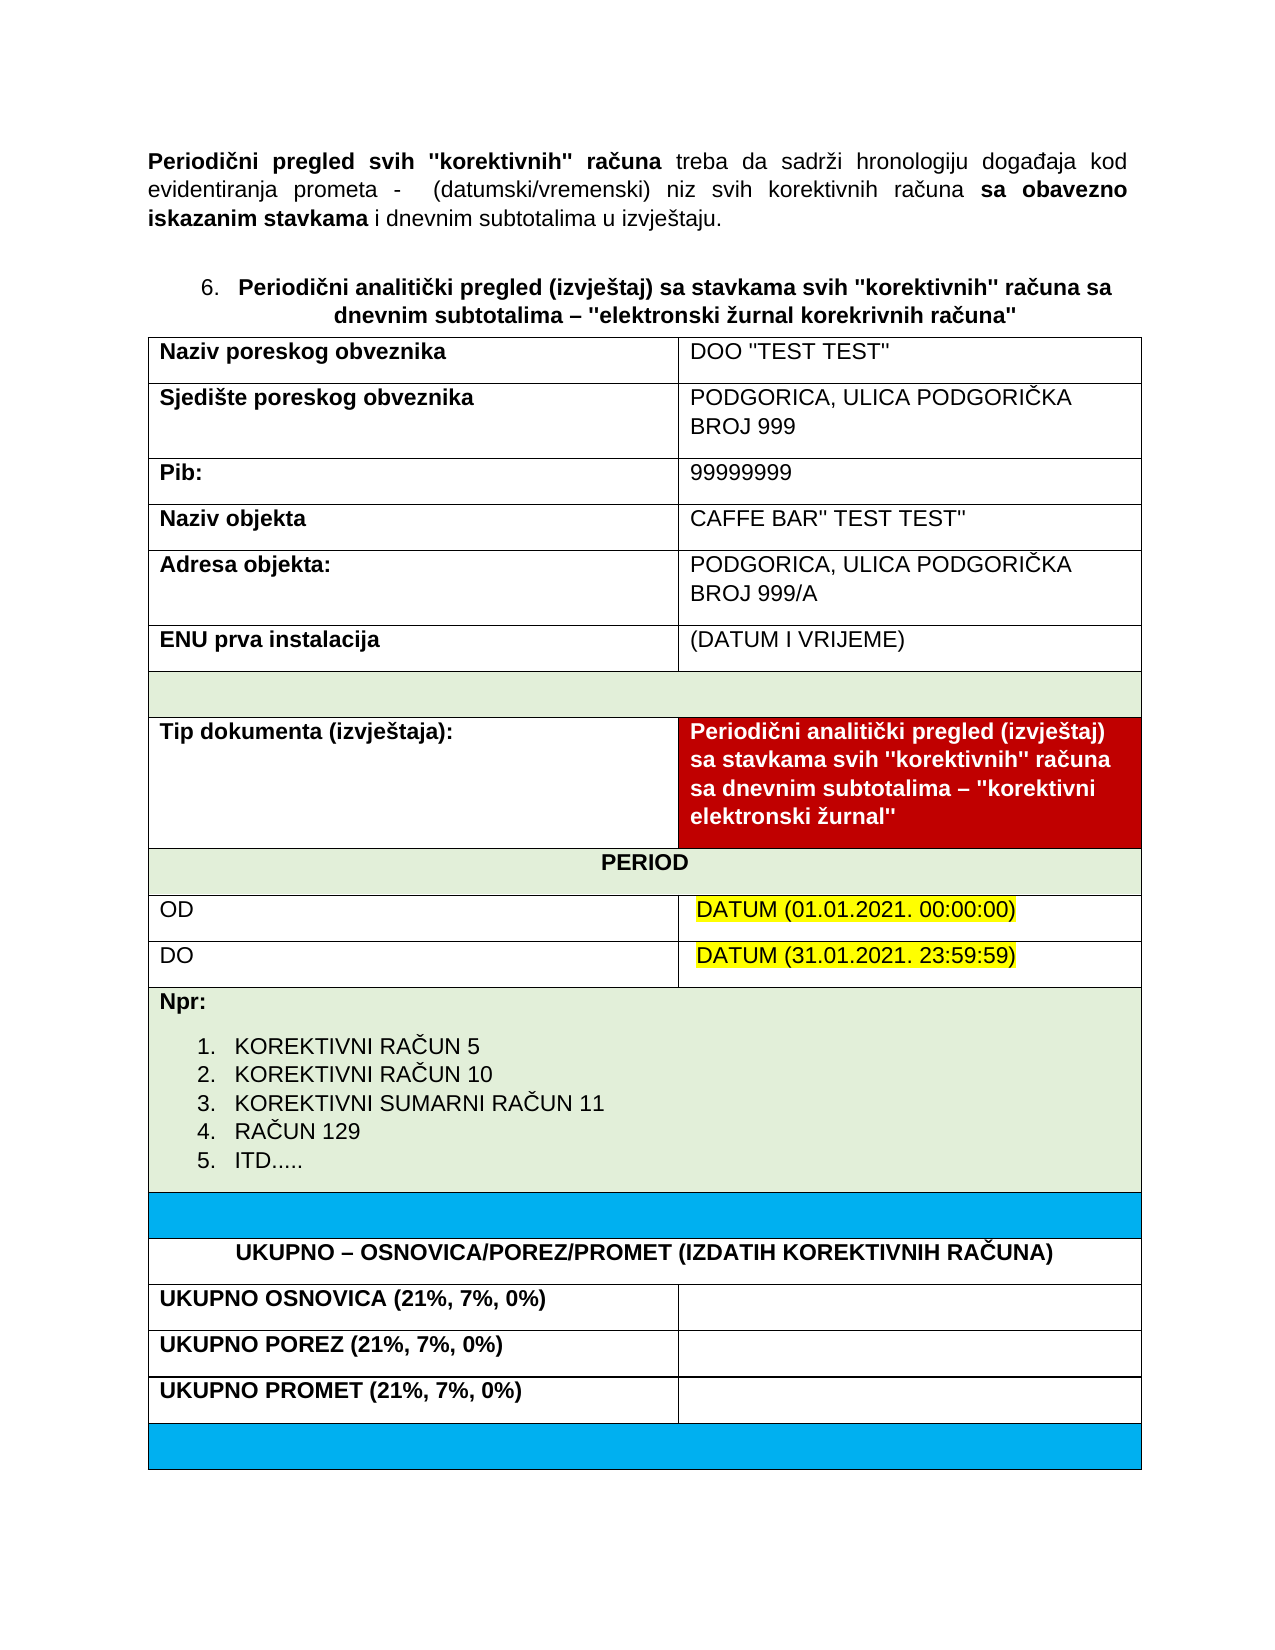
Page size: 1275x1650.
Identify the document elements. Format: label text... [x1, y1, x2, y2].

table_header DOO ''TEST TEST'' [679, 338, 1141, 383]
table_cell Npr: KOREKTIVNI RAČUN 5 KOREKTIVNI RAČUN 10 KOREKTIVNI SUMARNI RAČUN 11 RAČUN 129 ITD..... [149, 988, 1141, 1192]
table_cell [679, 1331, 1141, 1376]
table_cell ENU prva instalacija [149, 626, 678, 671]
table_cell DO [149, 942, 678, 987]
table_cell DATUM (31.01.2021. 23:59:59) [679, 942, 1141, 987]
table_cell [149, 1424, 1141, 1469]
table_cell [149, 672, 1141, 717]
list Periodični analitički pregled (izvještaj) sa stavkama svih ''korektivnih'' računa sa dnevnim subtotalima – ''elektronski žurnal korekrivnih računa'' [185, 274, 1127, 329]
table_cell UKUPNO POREZ (21%, 7%, 0%) [149, 1331, 678, 1376]
table_cell UKUPNO – OSNOVICA/POREZ/PROMET (IZDATIH KOREKTIVNIH RAČUNA) [149, 1239, 1141, 1284]
table_cell Pib: [149, 459, 678, 504]
table_cell PODGORICA, ULICA PODGORIČKA BROJ 999/A [679, 551, 1141, 624]
table_cell DATUM (01.01.2021. 00:00:00) [679, 896, 1141, 941]
table_header Naziv poreskog obveznika [149, 338, 678, 383]
table_cell (DATUM I VRIJEME) [679, 626, 1141, 671]
table_cell Adresa objekta: [149, 551, 678, 624]
table_cell CAFFE BAR'' TEST TEST'' [679, 505, 1141, 550]
table_cell [679, 1378, 1141, 1422]
table_cell OD [149, 896, 678, 941]
table_cell [679, 1285, 1141, 1330]
text Periodični pregled svih ''korektivnih'' računa treba da sadrži hronologiju događaja kod evidentiranja prometa - (datumski/vremenski) niz svih korektivnih računa sa obavezno iskazanim stavkama i dnevnim subtotalima u izvještaju. [148, 148, 1127, 231]
table_cell Naziv objekta [149, 505, 678, 550]
table_cell PERIOD [149, 849, 1141, 894]
table_cell 99999999 [679, 459, 1141, 504]
table_cell Tip dokumenta (izvještaja): [149, 718, 678, 848]
table_cell Sjedište poreskog obveznika [149, 384, 678, 458]
table_cell [149, 1193, 1141, 1238]
table_cell PODGORICA, ULICA PODGORIČKA BROJ 999 [679, 384, 1141, 458]
table_cell UKUPNO OSNOVICA (21%, 7%, 0%) [149, 1285, 678, 1330]
table_cell Periodični analitički pregled (izvještaj) sa stavkama svih ''korektivnih'' računa sa dnevnim subtotalima – ''korektivni elektronski žurnal'' [679, 718, 1141, 848]
table_cell UKUPNO PROMET (21%, 7%, 0%) [149, 1378, 678, 1422]
